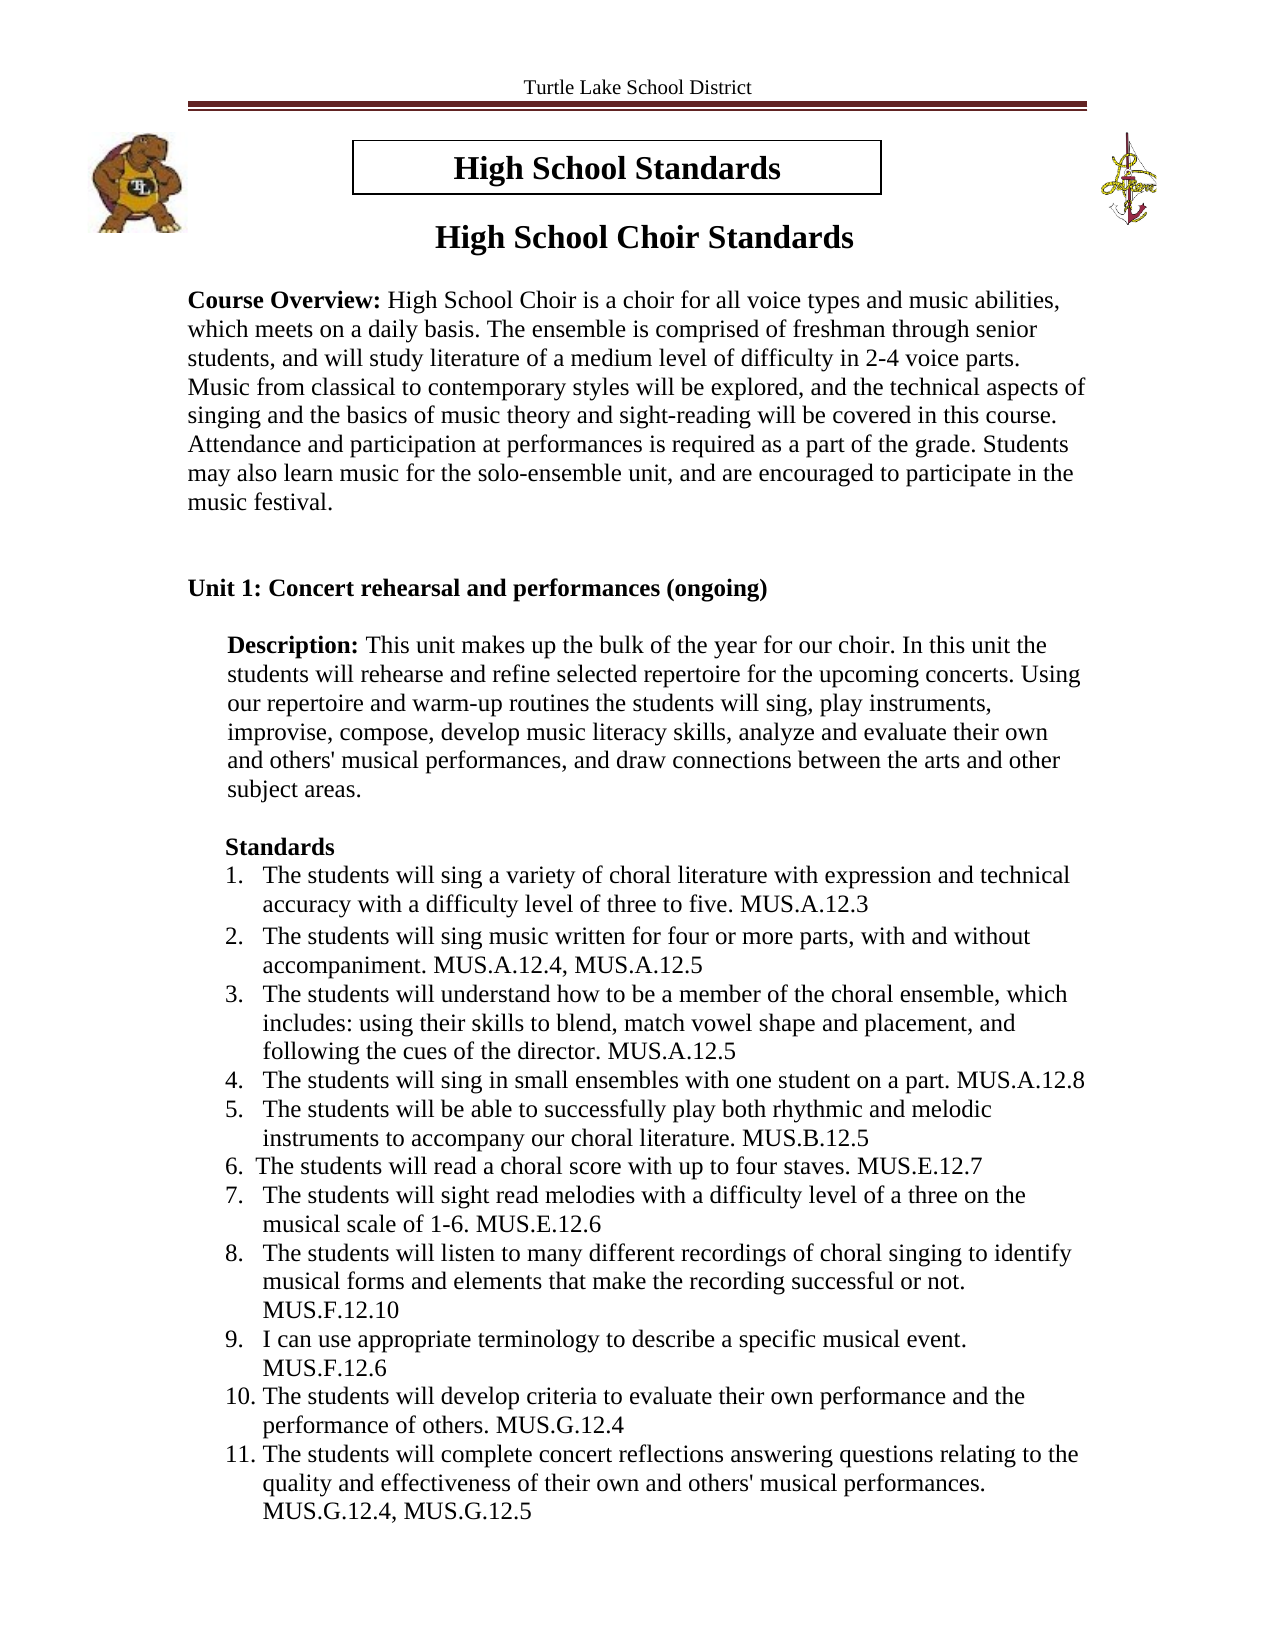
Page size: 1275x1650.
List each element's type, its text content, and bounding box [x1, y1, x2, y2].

list The students will develop criteria to evaluate their own performance and the performance of others. MUS.G.12.4 [225, 1381, 1087, 1439]
text Description: This unit makes up the bulk of the year for our choir. In this unit the students will rehearse and refine selected repertoire for the upcoming concerts. Using our repertoire and warm-up routines the students will sing, play instruments, improvise, compose, develop music literacy skills, analyze and evaluate their own and others' musical performances, and draw connections between the arts and other subject areas. [227, 630, 1087, 803]
list The students will sing in small ensembles with one student on a part. MUS.A.12.8 [225, 1065, 1087, 1094]
subtitle High School Choir Standards [187, 217, 1087, 255]
subtitle The students will sing a variety of choral literature with expression and technical accuracy with a difficulty level of three to five. MUS.A.12.3 [225, 860, 1087, 918]
list I can use appropriate terminology to describe a specific musical event. MUS.F.12.6 [225, 1324, 1087, 1381]
picture [87, 132, 188, 233]
list The students will sing music written for four or more parts, with and without accompaniment. MUS.A.12.4, MUS.A.12.5 [225, 921, 1087, 979]
list The students will be able to successfully play both rhythmic and melodic instruments to accompany our choral literature. MUS.B.12.5 [225, 1094, 1087, 1151]
list The students will understand how to be a member of the choral ensemble, which includes: using their skills to blend, match vowel shape and placement, and following the cues of the director. MUS.A.12.5 [225, 979, 1087, 1065]
subtitle Unit 1: Concert rehearsal and performances (ongoing) [187, 573, 1087, 602]
subtitle Standards [187, 832, 1087, 860]
list The students will sight read melodies with a difficulty level of a three on the musical scale of 1-6. MUS.E.12.6 [225, 1180, 1087, 1238]
list The students will read a choral score with up to four staves. MUS.E.12.7 [225, 1151, 1087, 1180]
picture [1100, 132, 1157, 223]
text Course Overview: High School Choir is a choir for all voice types and music abilities, which meets on a daily basis. The ensemble is comprised of freshman through senior students, and will study literature of a medium level of difficulty in 2-4 voice parts. Music from classical to contemporary styles will be explored, and the technical aspects of singing and the basics of music theory and sight-reading will be covered in this course. Attendance and participation at performances is required as a part of the grade. Students may also learn music for the solo-ensemble unit, and are encouraged to participate in the music festival. [187, 285, 1087, 515]
list The students will listen to many different recordings of choral singing to identify musical forms and elements that make the recording successful or not. MUS.F.12.10 [225, 1238, 1087, 1324]
list The students will complete concert reflections answering questions relating to the quality and effectiveness of their own and others' musical performances. MUS.G.12.4, MUS.G.12.5 [225, 1439, 1087, 1525]
